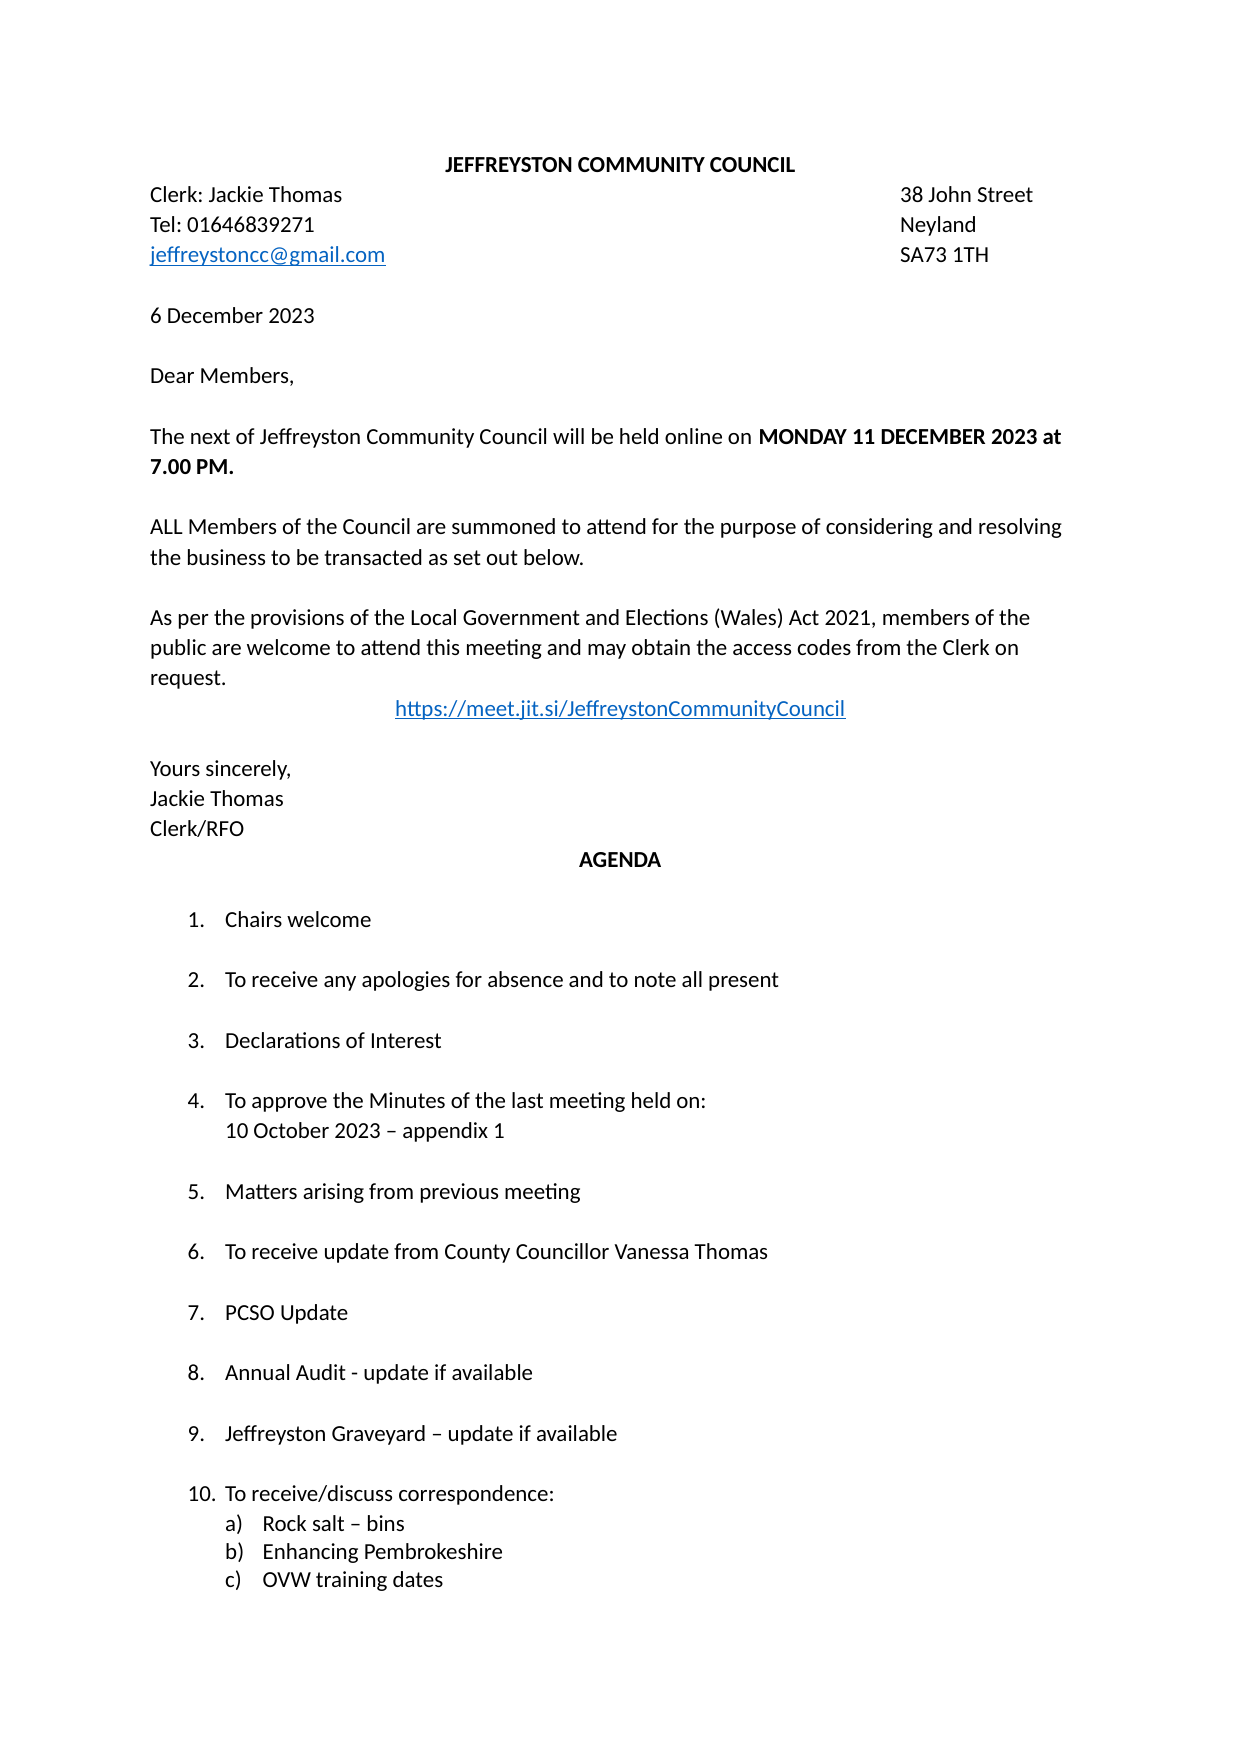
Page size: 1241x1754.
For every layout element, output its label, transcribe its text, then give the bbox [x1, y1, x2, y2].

text Clerk: Jackie Thomas 38 John Street [150, 180, 1090, 208]
list Annual Audit - update if available [187, 1358, 1090, 1386]
text Jackie Thomas [150, 784, 1090, 812]
list To approve the Minutes of the last meeting held on: 10 October 2023 – appendix 1 [187, 1086, 1090, 1145]
list To receive/discuss correspondence: [187, 1479, 1090, 1507]
text The next of Jeffreyston Community Council will be held online on MONDAY 11 DECEMBER 2023 at 7.00 PM. [150, 422, 1090, 480]
list To receive update from County Councillor Vanessa Thomas [187, 1237, 1090, 1266]
text ALL Members of the Council are summoned to attend for the purpose of considering and resolving the business to be transacted as set out below. [150, 512, 1090, 571]
list Declarations of Interest [187, 1026, 1090, 1054]
text Tel: 01646839271 Neyland [150, 210, 1090, 238]
text AGENDA [150, 845, 1090, 873]
text 6 December 2023 [150, 301, 1090, 329]
list OVW training dates [225, 1565, 1090, 1593]
list To receive any apologies for absence and to note all present [187, 966, 1090, 994]
list PCSO Update [187, 1298, 1090, 1326]
text Dear Members, [150, 361, 1090, 389]
list Matters arising from previous meeting [187, 1177, 1090, 1205]
list Enhancing Pembrokeshire [225, 1537, 1090, 1565]
text Clerk/RFO [150, 814, 1090, 843]
text JEFFREYSTON COMMUNITY COUNCIL [150, 150, 1090, 178]
text Yours sincerely, [150, 754, 1090, 782]
list Jeffreyston Graveyard – update if available [187, 1419, 1090, 1447]
text https://meet.jit.si/JeffreystonCommunityCouncil [150, 694, 1090, 722]
list Rock salt – bins [225, 1509, 1090, 1537]
list Chairs welcome [187, 905, 1090, 933]
text jeffreystoncc@gmail.com SA73 1TH [150, 241, 1090, 269]
text As per the provisions of the Local Government and Elections (Wales) Act 2021, members of the public are welcome to attend this meeting and may obtain the access codes from the Clerk on request. [150, 603, 1090, 692]
